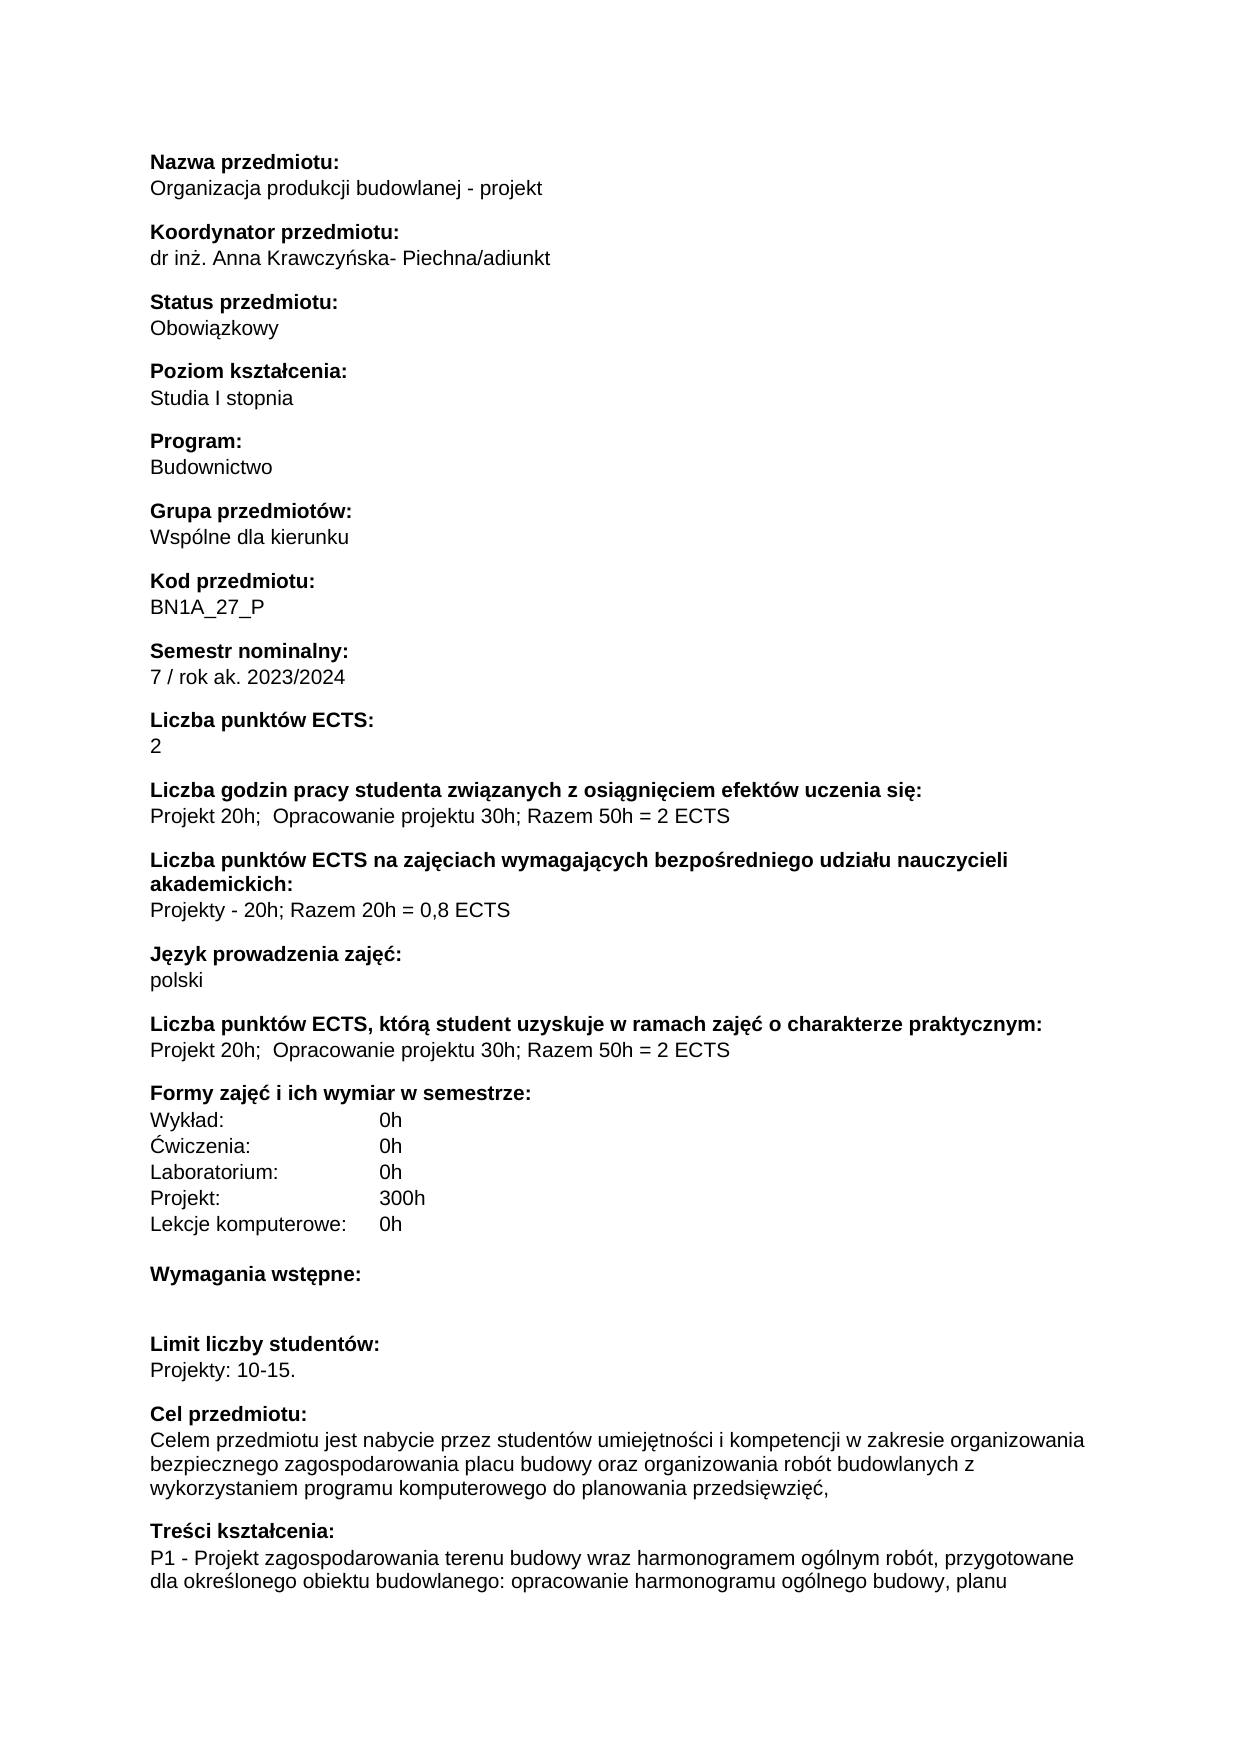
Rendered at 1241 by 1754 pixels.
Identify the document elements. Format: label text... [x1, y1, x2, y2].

text Liczba punktów ECTS: [150, 708, 1090, 732]
table_cell 0h [369, 1158, 597, 1184]
text Liczba godzin pracy studenta związanych z osiągnięciem efektów uczenia się: [150, 778, 1090, 802]
text Budownictwo [150, 455, 1090, 479]
table_cell Lekcje komputerowe: [140, 1212, 367, 1236]
text Projekty - 20h; Razem 20h = 0,8 ECTS [150, 898, 1090, 922]
table_cell 0h [369, 1132, 597, 1158]
text Nazwa przedmiotu: [150, 150, 1090, 174]
table_cell 0h [369, 1210, 597, 1236]
text Limit liczby studentów: [150, 1332, 1090, 1356]
text Studia I stopnia [150, 385, 1090, 409]
table_cell Ćwiczenia: [140, 1134, 367, 1158]
table_header 0h [369, 1108, 597, 1132]
text Semestr nominalny: [150, 638, 1090, 662]
text Projekty: 10-15. [150, 1358, 1090, 1382]
text Status przedmiotu: [150, 289, 1090, 313]
text Wspólne dla kierunku [150, 525, 1090, 549]
text BN1A_27_P [150, 595, 1090, 619]
text Celem przedmiotu jest nabycie przez studentów umiejętności i kompetencji w zakresie organizowania bezpiecznego zagospodarowania placu budowy oraz organizowania robót budowlanych z wykorzystaniem programu komputerowego do planowania przedsięwzięć, [150, 1428, 1090, 1499]
table_header Wykład: [140, 1108, 367, 1132]
text polski [150, 968, 1090, 992]
text Organizacja produkcji budowlanej - projekt [150, 176, 1090, 200]
text Koordynator przedmiotu: [150, 220, 1090, 244]
table_cell Projekt: [140, 1186, 367, 1210]
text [150, 1545, 1090, 1593]
text Formy zajęć i ich wymiar w semestrze: [150, 1081, 1090, 1105]
text Liczba punktów ECTS na zajęciach wymagających bezpośredniego udziału nauczycieli akademickich: [150, 848, 1090, 896]
text Wymagania wstępne: [150, 1262, 1090, 1286]
text Język prowadzenia zajęć: [150, 942, 1090, 966]
table_cell 300h [369, 1184, 597, 1210]
text Cel przedmiotu: [150, 1402, 1090, 1426]
text Projekt 20h; Opracowanie projektu 30h; Razem 50h = 2 ECTS [150, 1037, 1090, 1061]
text Program: [150, 429, 1090, 453]
text dr inż. Anna Krawczyńska- Piechna/adiunkt [150, 246, 1090, 270]
text 7 / rok ak. 2023/2024 [150, 664, 1090, 688]
text Treści kształcenia: [150, 1519, 1090, 1543]
text Grupa przedmiotów: [150, 499, 1090, 523]
text Kod przedmiotu: [150, 569, 1090, 593]
text Obowiązkowy [150, 316, 1090, 339]
text Projekt 20h; Opracowanie projektu 30h; Razem 50h = 2 ECTS [150, 804, 1090, 828]
text Poziom kształcenia: [150, 359, 1090, 383]
text Liczba punktów ECTS, którą student uzyskuje w ramach zajęć o charakterze praktycznym: [150, 1011, 1090, 1035]
table_cell Laboratorium: [140, 1160, 367, 1184]
text 2 [150, 734, 1090, 758]
